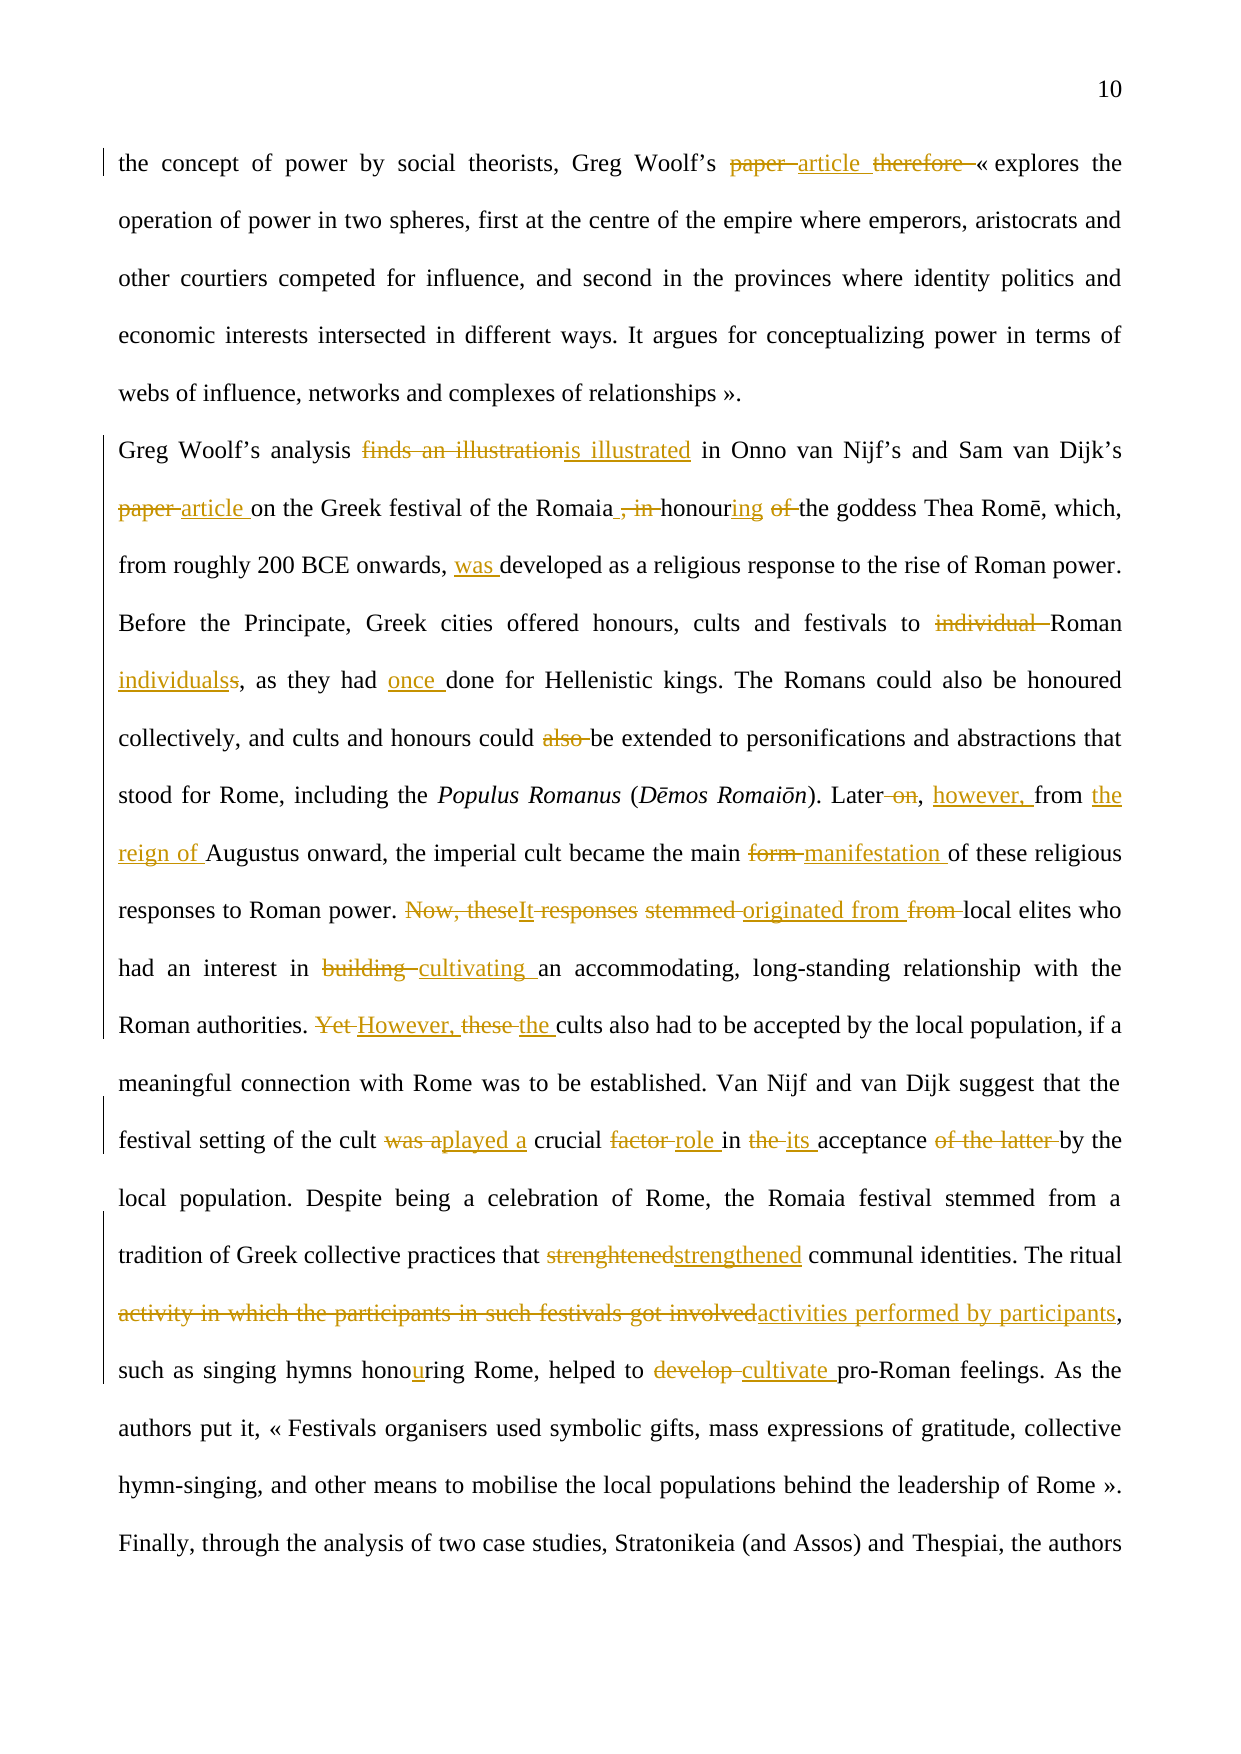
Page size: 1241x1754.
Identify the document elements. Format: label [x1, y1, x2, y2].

text [118, 435, 1122, 1556]
text [118, 148, 1122, 406]
